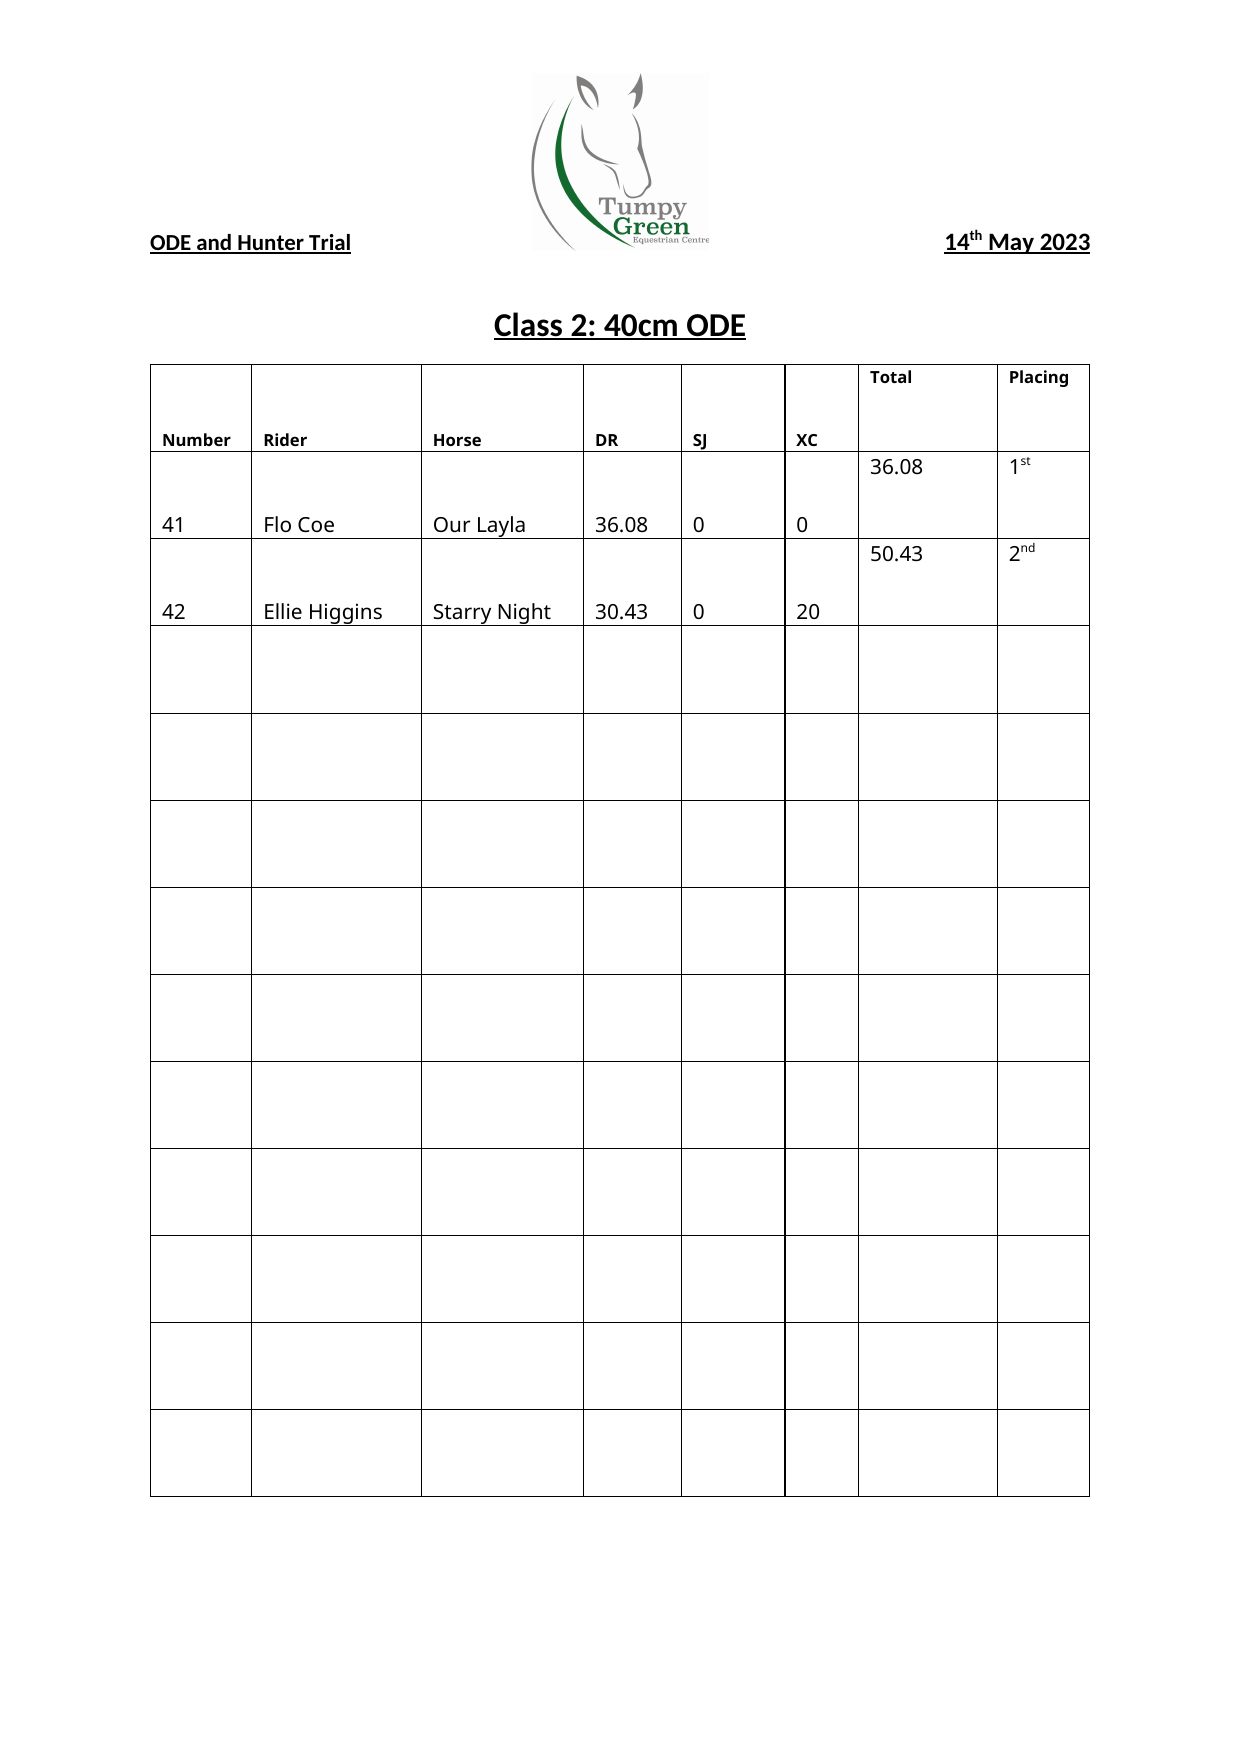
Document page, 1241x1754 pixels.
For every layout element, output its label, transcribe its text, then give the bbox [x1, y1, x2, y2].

table_cell 20 [786, 539, 858, 625]
text Class 2: 40cm ODE [150, 303, 1090, 344]
table_header Number [151, 365, 251, 451]
table_cell [252, 888, 421, 974]
table_cell [682, 1236, 784, 1322]
table_cell [151, 714, 251, 799]
table_cell [151, 1323, 251, 1409]
table_cell [151, 1062, 251, 1148]
table_cell [682, 975, 784, 1061]
table_cell [786, 1236, 858, 1322]
table_cell [998, 626, 1089, 712]
table_cell [584, 714, 681, 799]
table_cell [786, 1410, 858, 1496]
table_cell [786, 714, 858, 799]
table_cell [422, 626, 583, 712]
table_cell [584, 1062, 681, 1148]
table_cell [584, 1410, 681, 1496]
table_cell [422, 1236, 583, 1322]
table_cell 36.08 [859, 452, 997, 538]
table_cell [859, 1323, 997, 1409]
table_cell [151, 801, 251, 887]
table_cell Flo Coe [252, 452, 421, 538]
table_cell [859, 801, 997, 887]
table_cell [859, 975, 997, 1061]
table_cell [422, 1062, 583, 1148]
table_header Horse [422, 365, 583, 451]
table_header Total [859, 365, 997, 451]
table_cell 30.43 [584, 539, 681, 625]
table_cell [998, 975, 1089, 1061]
table_cell 0 [682, 452, 784, 538]
table_cell [252, 1323, 421, 1409]
table_cell [422, 975, 583, 1061]
picture [531, 73, 710, 251]
table_cell [998, 1323, 1089, 1409]
table_cell [998, 1149, 1089, 1235]
table_cell [786, 1062, 858, 1148]
table_cell [252, 626, 421, 712]
table_cell [859, 888, 997, 974]
table_header XC [786, 365, 858, 451]
table_header SJ [682, 365, 784, 451]
table_header Rider [252, 365, 421, 451]
table_cell [151, 1410, 251, 1496]
table_cell Starry Night [422, 539, 583, 625]
table_cell [998, 714, 1089, 799]
table_cell [682, 1323, 784, 1409]
table_cell [859, 714, 997, 799]
table_cell [584, 626, 681, 712]
table_cell [151, 888, 251, 974]
table_cell [422, 888, 583, 974]
table_cell [151, 975, 251, 1061]
table_cell [682, 801, 784, 887]
table_cell [584, 1236, 681, 1322]
table_cell [584, 801, 681, 887]
table_cell 41 [151, 452, 251, 538]
table_cell [252, 1149, 421, 1235]
table_cell [786, 626, 858, 712]
table_cell [859, 1236, 997, 1322]
table_cell [682, 888, 784, 974]
table_cell [998, 1410, 1089, 1496]
table_cell 50.43 [859, 539, 997, 625]
table_cell [859, 1410, 997, 1496]
table_cell [422, 714, 583, 799]
table_cell 2nd [998, 539, 1089, 625]
table_cell 1st [998, 452, 1089, 538]
table_cell [584, 1323, 681, 1409]
table_cell [151, 1236, 251, 1322]
table_cell [151, 626, 251, 712]
table_cell [422, 801, 583, 887]
table_cell [786, 1323, 858, 1409]
table_cell [584, 1149, 681, 1235]
table_cell [252, 1410, 421, 1496]
table_cell [998, 1062, 1089, 1148]
table_cell [252, 801, 421, 887]
table_cell [422, 1149, 583, 1235]
table_cell [786, 1149, 858, 1235]
table_cell [859, 1149, 997, 1235]
table_cell [998, 801, 1089, 887]
table_header DR [584, 365, 681, 451]
table_cell [859, 626, 997, 712]
table_cell [422, 1410, 583, 1496]
table_cell [786, 801, 858, 887]
table_header Placing [998, 365, 1089, 451]
table_cell [584, 975, 681, 1061]
table_cell [998, 1236, 1089, 1322]
table_cell 42 [151, 539, 251, 625]
table_cell [998, 888, 1089, 974]
table_cell [584, 888, 681, 974]
table_cell [682, 1149, 784, 1235]
table_cell [252, 975, 421, 1061]
table_cell [252, 1236, 421, 1322]
table_cell Ellie Higgins [252, 539, 421, 625]
table_cell [786, 888, 858, 974]
table_cell [682, 714, 784, 799]
table_cell [786, 975, 858, 1061]
table_cell [422, 1323, 583, 1409]
table_cell [151, 1149, 251, 1235]
table_cell [682, 1410, 784, 1496]
table_cell [252, 714, 421, 799]
table_cell [682, 626, 784, 712]
table_cell [859, 1062, 997, 1148]
table_cell 0 [786, 452, 858, 538]
table_cell 0 [682, 539, 784, 625]
table_cell Our Layla [422, 452, 583, 538]
table_cell [252, 1062, 421, 1148]
table_cell 36.08 [584, 452, 681, 538]
table_cell [682, 1062, 784, 1148]
